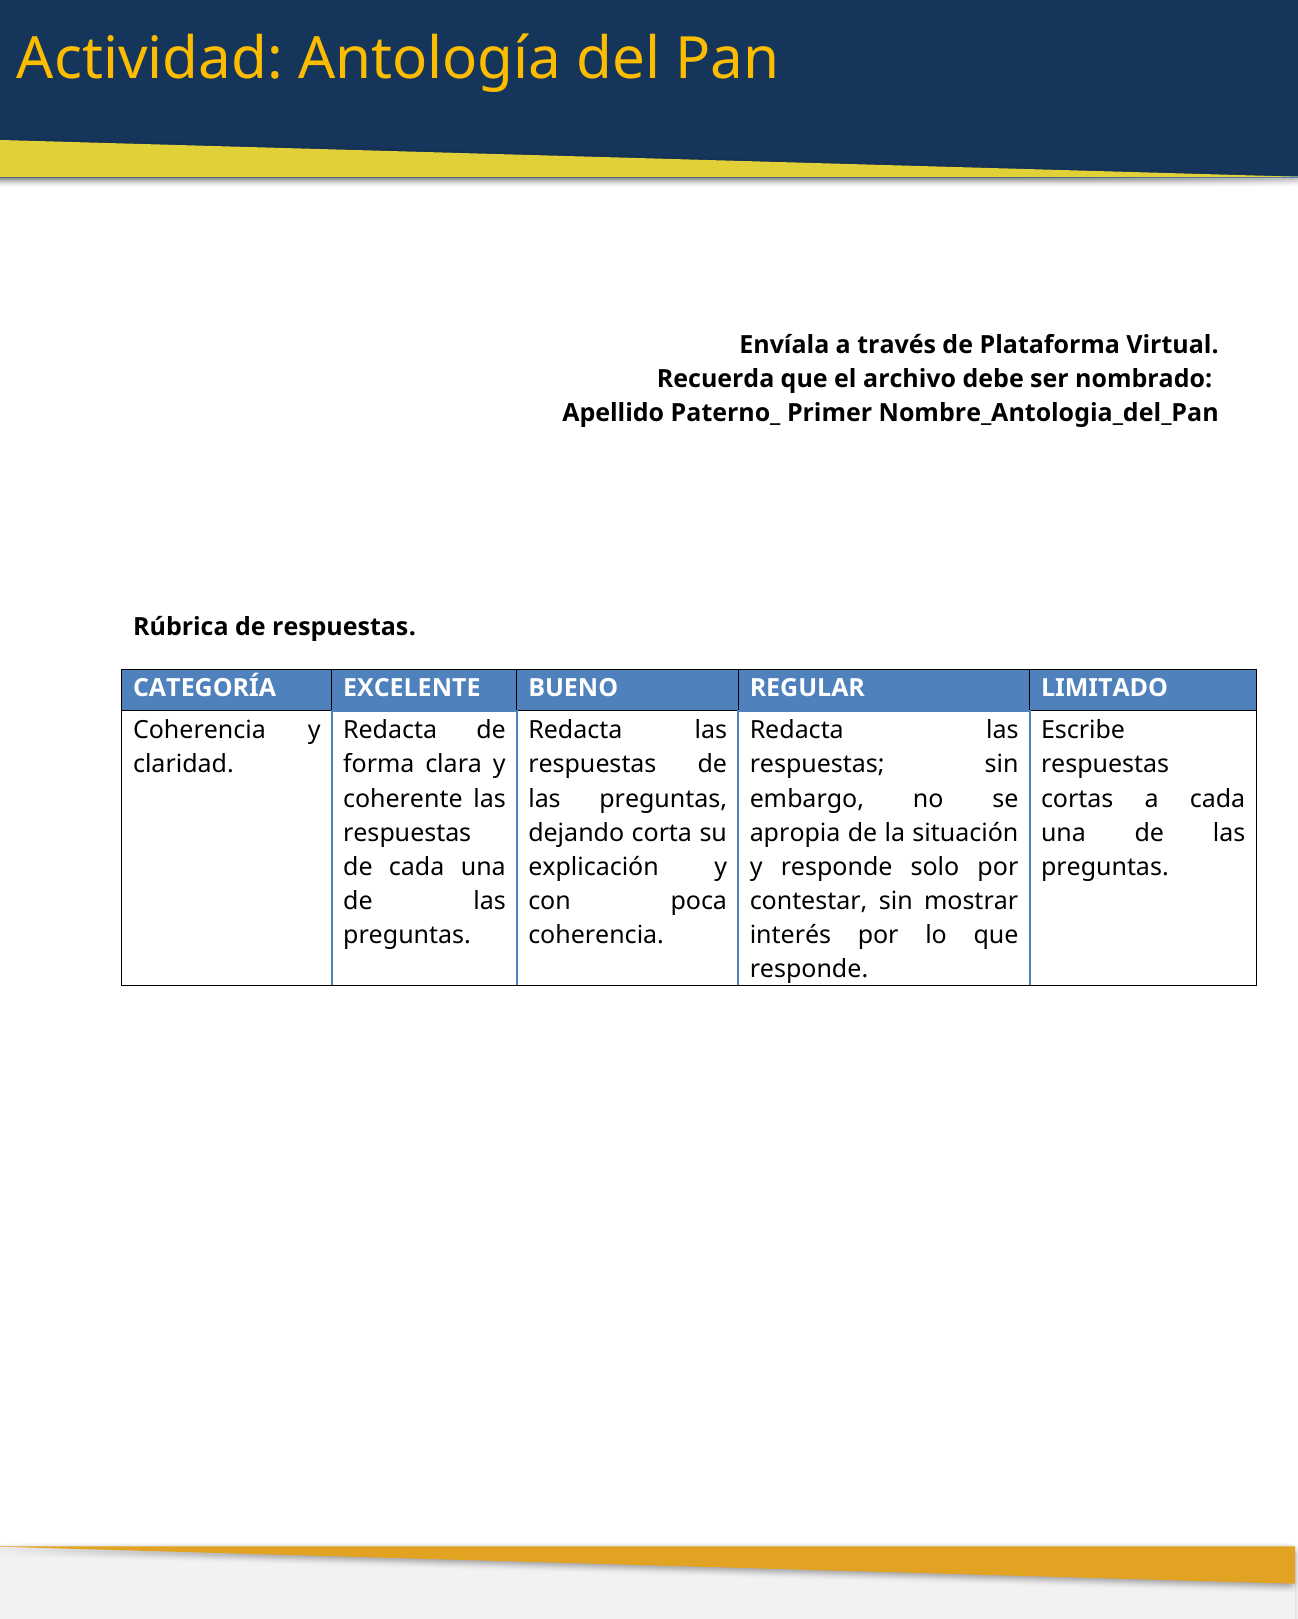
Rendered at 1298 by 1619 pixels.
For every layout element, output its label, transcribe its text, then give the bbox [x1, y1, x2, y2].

text Recuerda que el archivo debe ser nombrado: [133, 361, 1219, 395]
text Apellido Paterno_ Primer Nombre_Antologia_del_Pan [133, 395, 1219, 429]
table_cell Coherencia y claridad. [122, 711, 331, 984]
table_header CATEGORÍA [122, 670, 331, 710]
table_header BUENO [517, 670, 738, 710]
table_cell Redacta las respuestas; sin embargo, no se apropia de la situación y responde solo por contestar, sin mostrar interés por lo que responde. [739, 712, 1029, 984]
table_cell Redacta de forma clara y coherente las respuestas de cada una de las preguntas. [333, 712, 516, 984]
table_cell Redacta las respuestas de las preguntas, dejando corta su explicación y con poca coherencia. [518, 711, 737, 984]
table_header EXCELENTE [332, 670, 516, 710]
text Rúbrica de respuestas. [133, 609, 1219, 643]
text Envíala a través de Plataforma Virtual. [133, 327, 1219, 361]
table_header LIMITADO [1030, 670, 1256, 710]
table_cell Escribe respuestas cortas a cada una de las preguntas. [1031, 711, 1256, 984]
table_header REGULAR [739, 670, 1029, 710]
